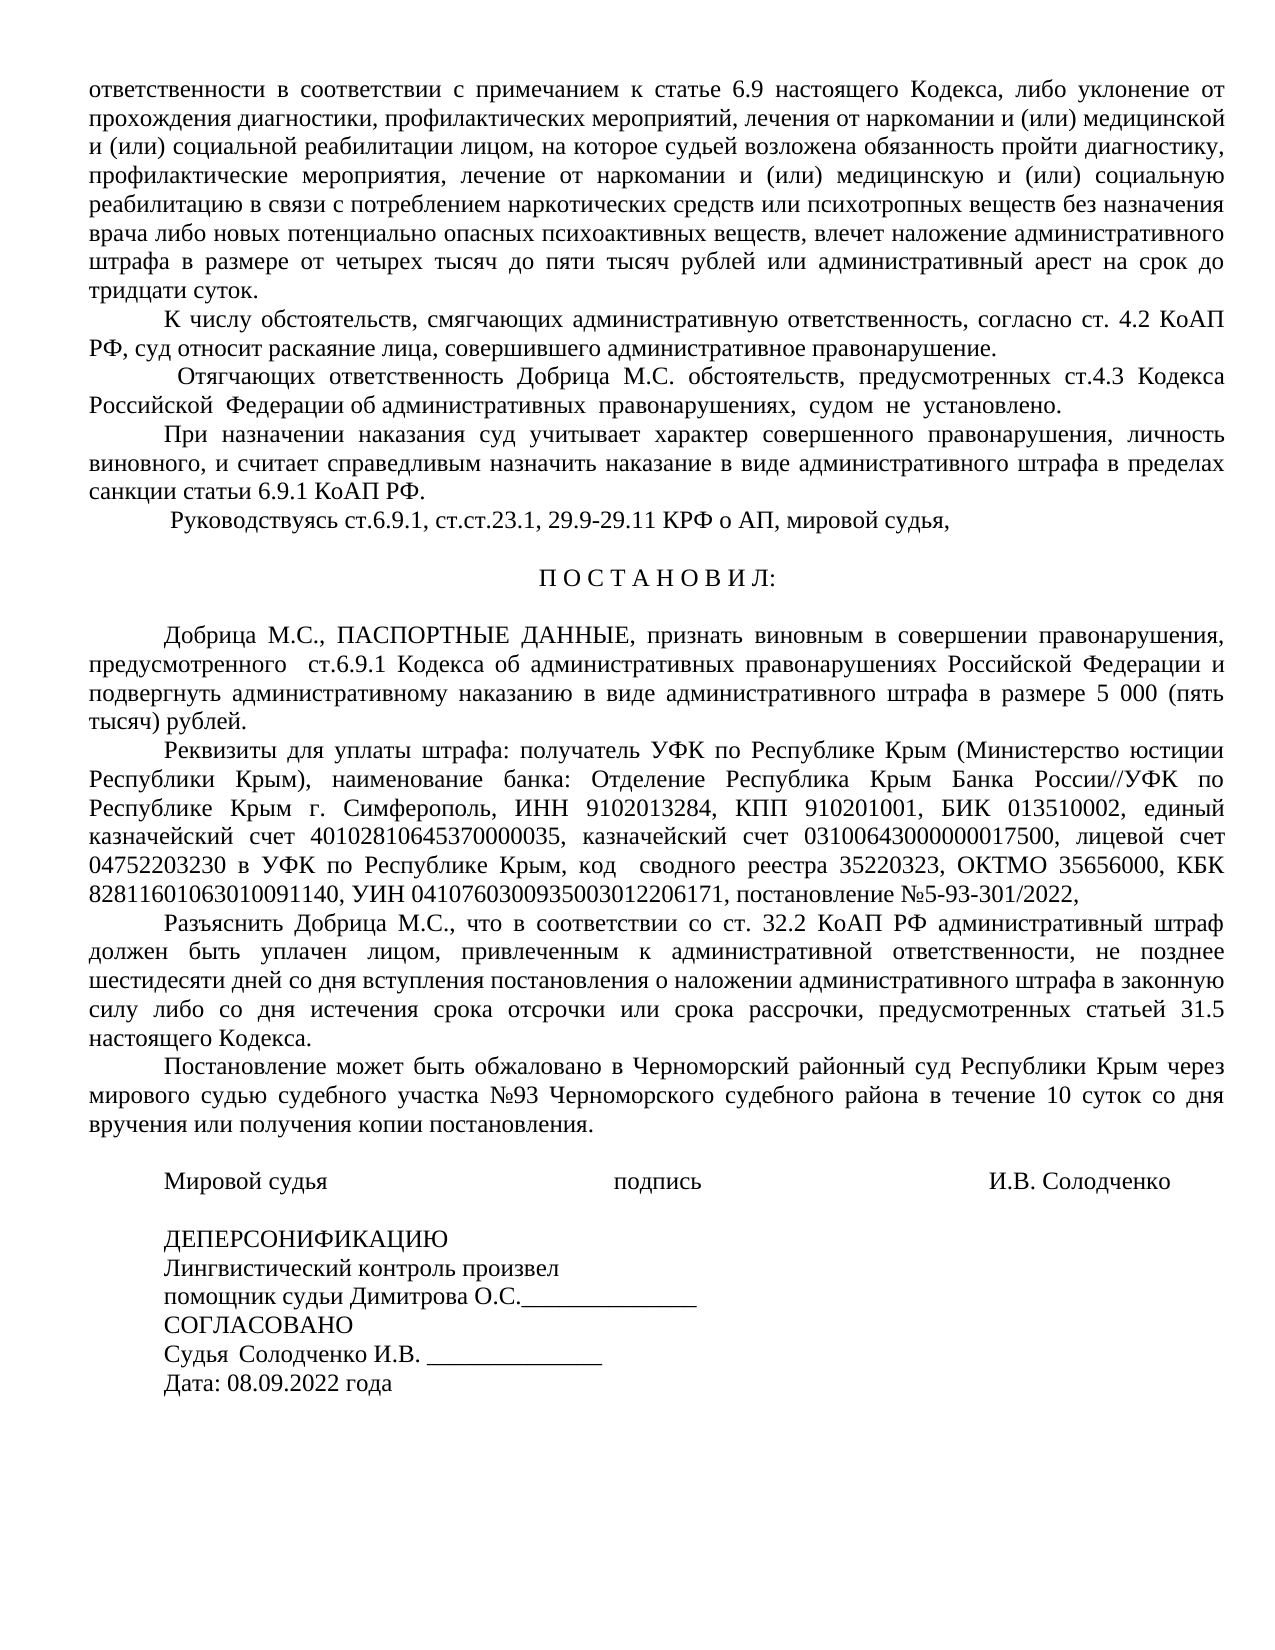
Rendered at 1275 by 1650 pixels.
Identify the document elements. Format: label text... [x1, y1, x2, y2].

text ДЕПЕРСОНИФИКАЦИЮ [89, 1224, 1226, 1253]
text помощник судьи Димитрова О.С.______________ [89, 1281, 1226, 1310]
text Отягчающих ответственность Добрица М.С. обстоятельств, предусмотренных ст.4.3 Кодекса Российской Федерации об административных правонарушениях, судом не установлено. [89, 361, 1226, 419]
text Постановление может быть обжаловано в Черноморский районный суд Республики Крым через мирового судью судебного участка №93 Черноморского судебного района в течение 10 суток со дня вручения или получения копии постановления. [89, 1051, 1226, 1138]
text Добрица М.С., ПАСПОРТНЫЕ ДАННЫЕ, признать виновным в совершении правонарушения, предусмотренного ст.6.9.1 Кодекса об административных правонарушениях Российской Федерации и подвергнуть административному наказанию в виде административного штрафа в размере 5 000 (пять тысяч) рублей. [89, 620, 1226, 735]
text П О С Т А Н О В И Л: [89, 563, 1226, 591]
text Мировой судья подпись И.В. Солодченко [89, 1166, 1226, 1195]
text Разъяснить Добрица М.С., что в соответствии со ст. 32.2 КоАП РФ административный штраф должен быть уплачен лицом, привлеченным к административной ответственности, не позднее шестидесяти дней со дня вступления постановления о наложении административного штрафа в законную силу либо со дня истечения срока отсрочки или срока рассрочки, предусмотренных статьей 31.5 настоящего Кодекса. [89, 908, 1226, 1051]
text Дата: 08.09.2022 года [89, 1368, 1226, 1396]
text Лингвистический контроль произвел [89, 1253, 1226, 1281]
text СОГЛАСОВАНО [89, 1310, 1226, 1339]
text При назначении наказания суд учитывает характер совершенного правонарушения, личность виновного, и считает справедливым назначить наказание в виде административного штрафа в пределах санкции статьи 6.9.1 КоАП РФ. [89, 419, 1226, 505]
text Руководствуясь ст.6.9.1, ст.ст.23.1, 29.9-29.11 КРФ о АП, мировой судья, [89, 505, 1226, 534]
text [89, 74, 1226, 304]
text Судья Солодченко И.В. ______________ [89, 1339, 1226, 1368]
text Реквизиты для уплаты штрафа: получатель УФК по Республике Крым (Министерство юстиции Республики Крым), наименование банка: Отделение Республика Крым Банка России//УФК по Республике Крым г. Симферополь, ИНН 9102013284, КПП 910201001, БИК 013510002, единый казначейский счет 40102810645370000035, казначейский счет 03100643000000017500, лицевой счет 04752203230 в УФК по Республике Крым, код сводного реестра 35220323, ОКТМО 35656000, КБК 82811601063010091140, УИН 0410760300935003012206171, постановление №5-93-301/2022, [89, 735, 1226, 908]
text К числу обстоятельств, смягчающих административную ответственность, согласно ст. 4.2 КоАП РФ, суд относит раскаяние лица, совершившего административное правонарушение. [89, 304, 1226, 361]
